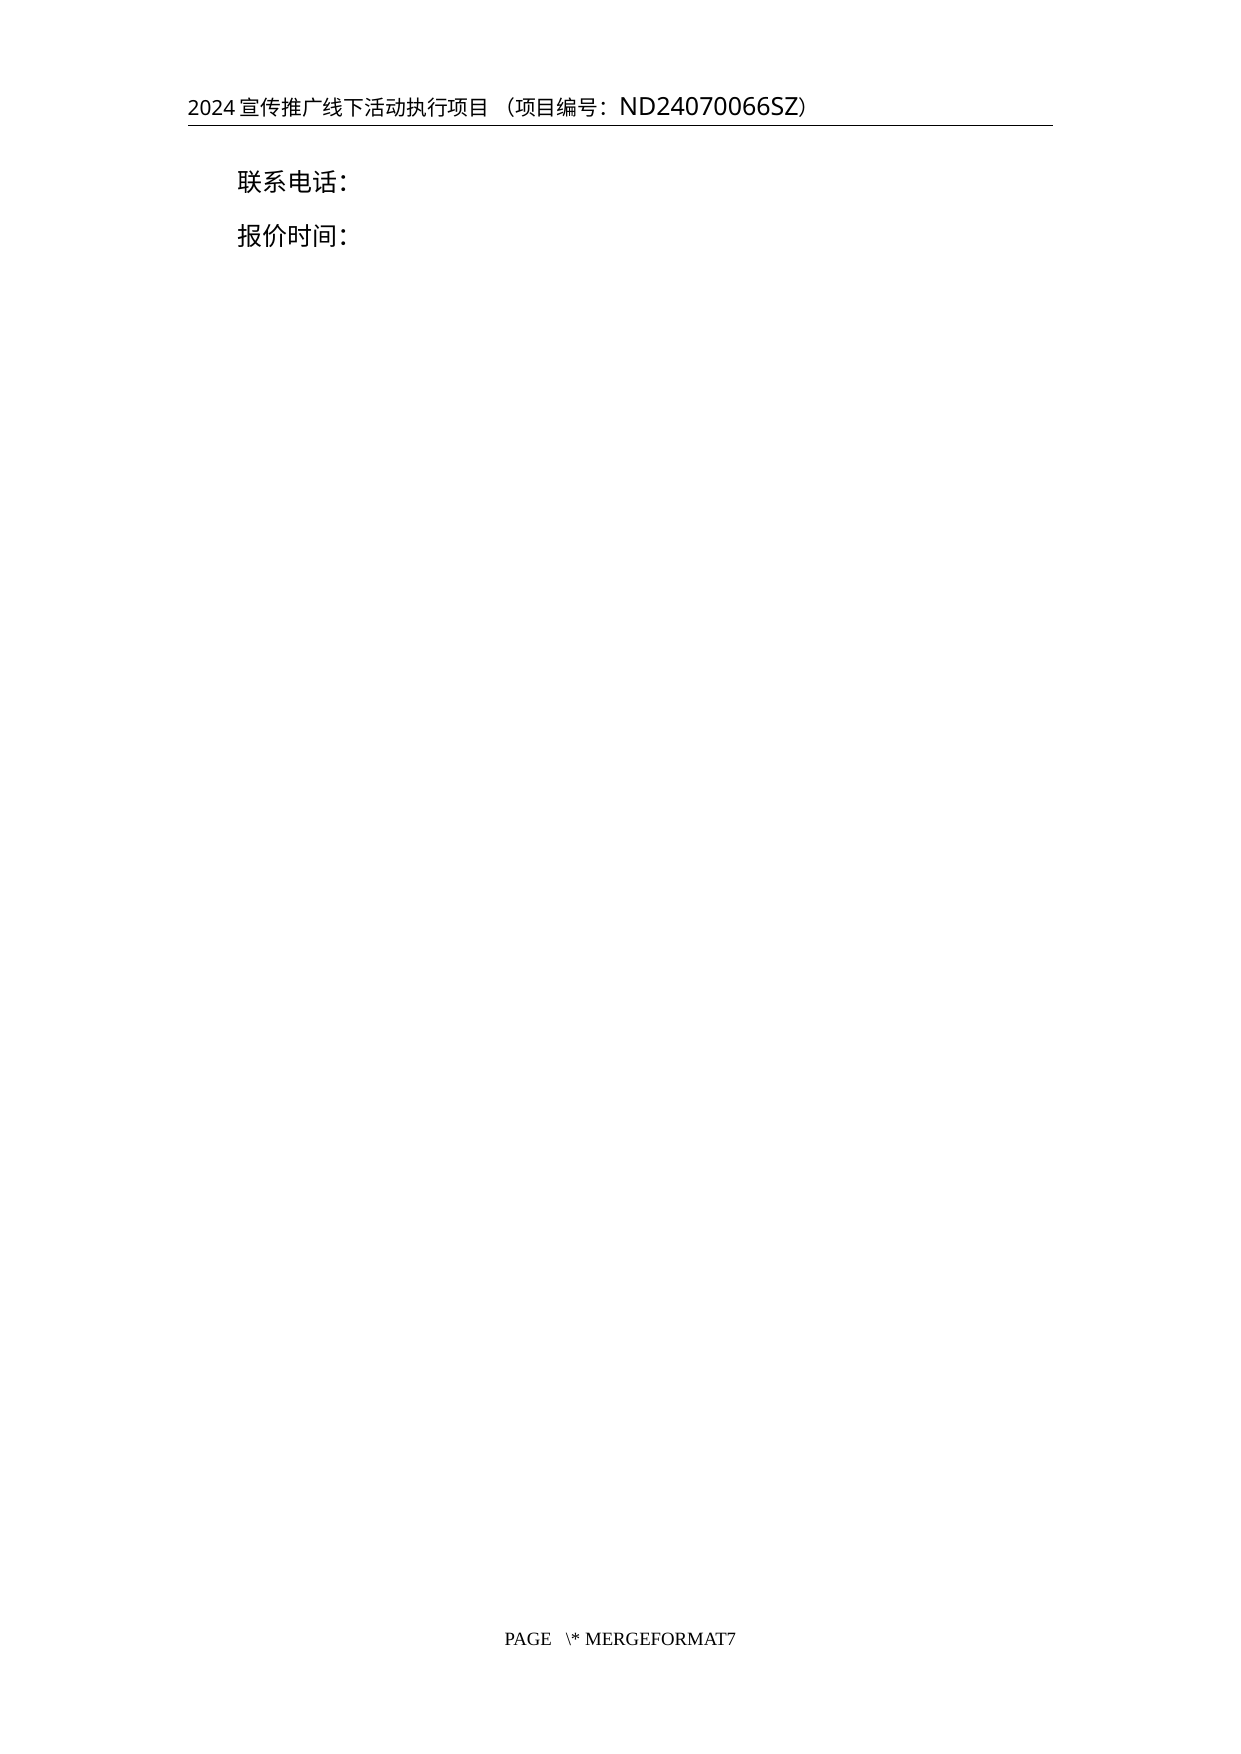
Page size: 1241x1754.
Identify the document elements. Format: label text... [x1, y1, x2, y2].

text 报价时间： [187, 216, 1053, 253]
text 联系电话： [187, 162, 1053, 198]
